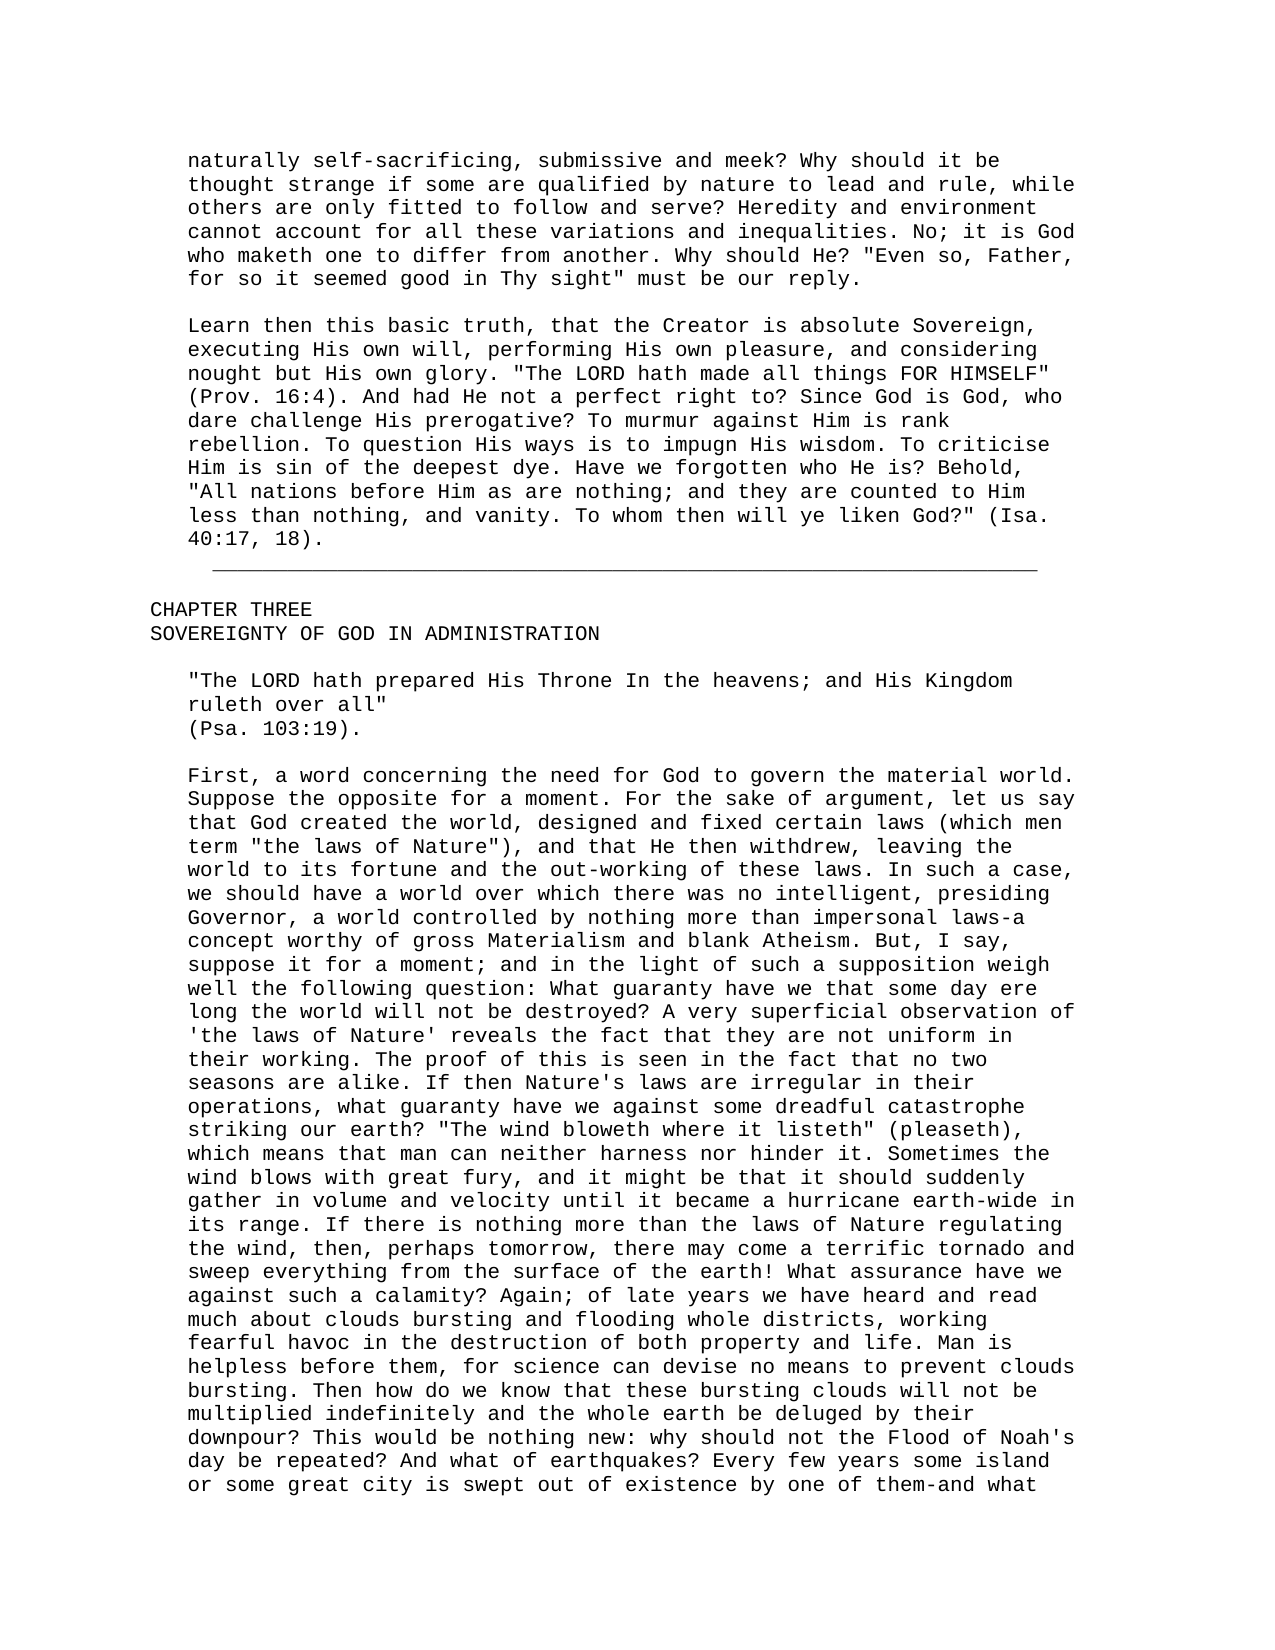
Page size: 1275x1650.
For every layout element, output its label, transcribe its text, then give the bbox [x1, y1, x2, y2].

text fearful havoc in the destruction of both property and life. Man is [150, 1332, 1125, 1356]
text day be repeated? And what of earthquakes? Every few years some island [150, 1451, 1125, 1474]
text bursting. Then how do we know that these bursting clouds will not be [150, 1379, 1125, 1403]
text wind blows with great fury, and it might be that it should suddenly [150, 1167, 1125, 1190]
text long the world will not be destroyed? A very superficial observation of [150, 1001, 1125, 1025]
text concept worthy of gross Materialism and blank Atheism. But, I say, [150, 930, 1125, 954]
text Learn then this basic truth, that the Creator is absolute Sovereign, [150, 316, 1125, 339]
text naturally self-sacrificing, submissive and meek? Why should it be [150, 150, 1125, 174]
text "All nations before Him as are nothing; and they are counted to Him [150, 481, 1125, 505]
text First, a word concerning the need for God to govern the material world. [150, 765, 1125, 788]
text striking our earth? "The wind bloweth where it listeth" (pleaseth), [150, 1119, 1125, 1143]
text suppose it for a moment; and in the light of such a supposition weigh [150, 954, 1125, 978]
text less than nothing, and vanity. To whom then will ye liken God?" (Isa. [150, 505, 1125, 528]
text their working. The proof of this is seen in the fact that no two [150, 1048, 1125, 1072]
text or some great city is swept out of existence by one of them-and what [150, 1474, 1125, 1498]
text rebellion. To question His ways is to impugn His wisdom. To criticise [150, 434, 1125, 457]
text well the following question: What guaranty have we that some day ere [150, 978, 1125, 1001]
text SOVEREIGNTY OF GOD IN ADMINISTRATION [150, 623, 1125, 647]
text its range. If there is nothing more than the laws of Nature regulating [150, 1214, 1125, 1238]
text term "the laws of Nature"), and that He then withdrew, leaving the [150, 836, 1125, 859]
text who maketh one to differ from another. Why should He? "Even so, Father, [150, 244, 1125, 268]
text world to its fortune and the out-working of these laws. In such a case, [150, 859, 1125, 883]
text the wind, then, perhaps tomorrow, there may come a terrific tornado and [150, 1238, 1125, 1261]
text ruleth over all" [150, 694, 1125, 717]
text thought strange if some are qualified by nature to lead and rule, while [150, 174, 1125, 197]
text others are only fitted to follow and serve? Heredity and environment [150, 197, 1125, 221]
text multiplied indefinitely and the whole earth be deluged by their [150, 1403, 1125, 1427]
text Suppose the opposite for a moment. For the sake of argument, let us say [150, 788, 1125, 812]
text "The LORD hath prepared His Throne In the heavens; and His Kingdom [150, 670, 1125, 694]
text 40:17, 18). [150, 528, 1125, 552]
text against such a calamity? Again; of late years we have heard and read [150, 1285, 1125, 1309]
text (Prov. 16:4). And had He not a perfect right to? Since God is God, who [150, 386, 1125, 410]
text executing His own will, performing His own pleasure, and considering [150, 339, 1125, 363]
text helpless before them, for science can devise no means to prevent clouds [150, 1356, 1125, 1379]
text __________________________________________________________________ [150, 552, 1125, 576]
text 'the laws of Nature' reveals the fact that they are not uniform in [150, 1025, 1125, 1048]
text downpour? This would be nothing new: why should not the Flood of Noah's [150, 1427, 1125, 1451]
text dare challenge His prerogative? To murmur against Him is rank [150, 410, 1125, 434]
text seasons are alike. If then Nature's laws are irregular in their [150, 1072, 1125, 1096]
text for so it seemed good in Thy sight" must be our reply. [150, 268, 1125, 292]
text sweep everything from the surface of the earth! What assurance have we [150, 1261, 1125, 1285]
text Governor, a world controlled by nothing more than impersonal laws-a [150, 907, 1125, 930]
text Him is sin of the deepest dye. Have we forgotten who He is? Behold, [150, 457, 1125, 481]
text much about clouds bursting and flooding whole districts, working [150, 1309, 1125, 1332]
text we should have a world over which there was no intelligent, presiding [150, 883, 1125, 907]
text nought but His own glory. "The LORD hath made all things FOR HIMSELF" [150, 363, 1125, 386]
text that God created the world, designed and fixed certain laws (which men [150, 812, 1125, 836]
text gather in volume and velocity until it became a hurricane earth-wide in [150, 1190, 1125, 1214]
text operations, what guaranty have we against some dreadful catastrophe [150, 1096, 1125, 1119]
text which means that man can neither harness nor hinder it. Sometimes the [150, 1143, 1125, 1167]
text (Psa. 103:19). [150, 717, 1125, 741]
text CHAPTER THREE [150, 599, 1125, 623]
text cannot account for all these variations and inequalities. No; it is God [150, 221, 1125, 244]
